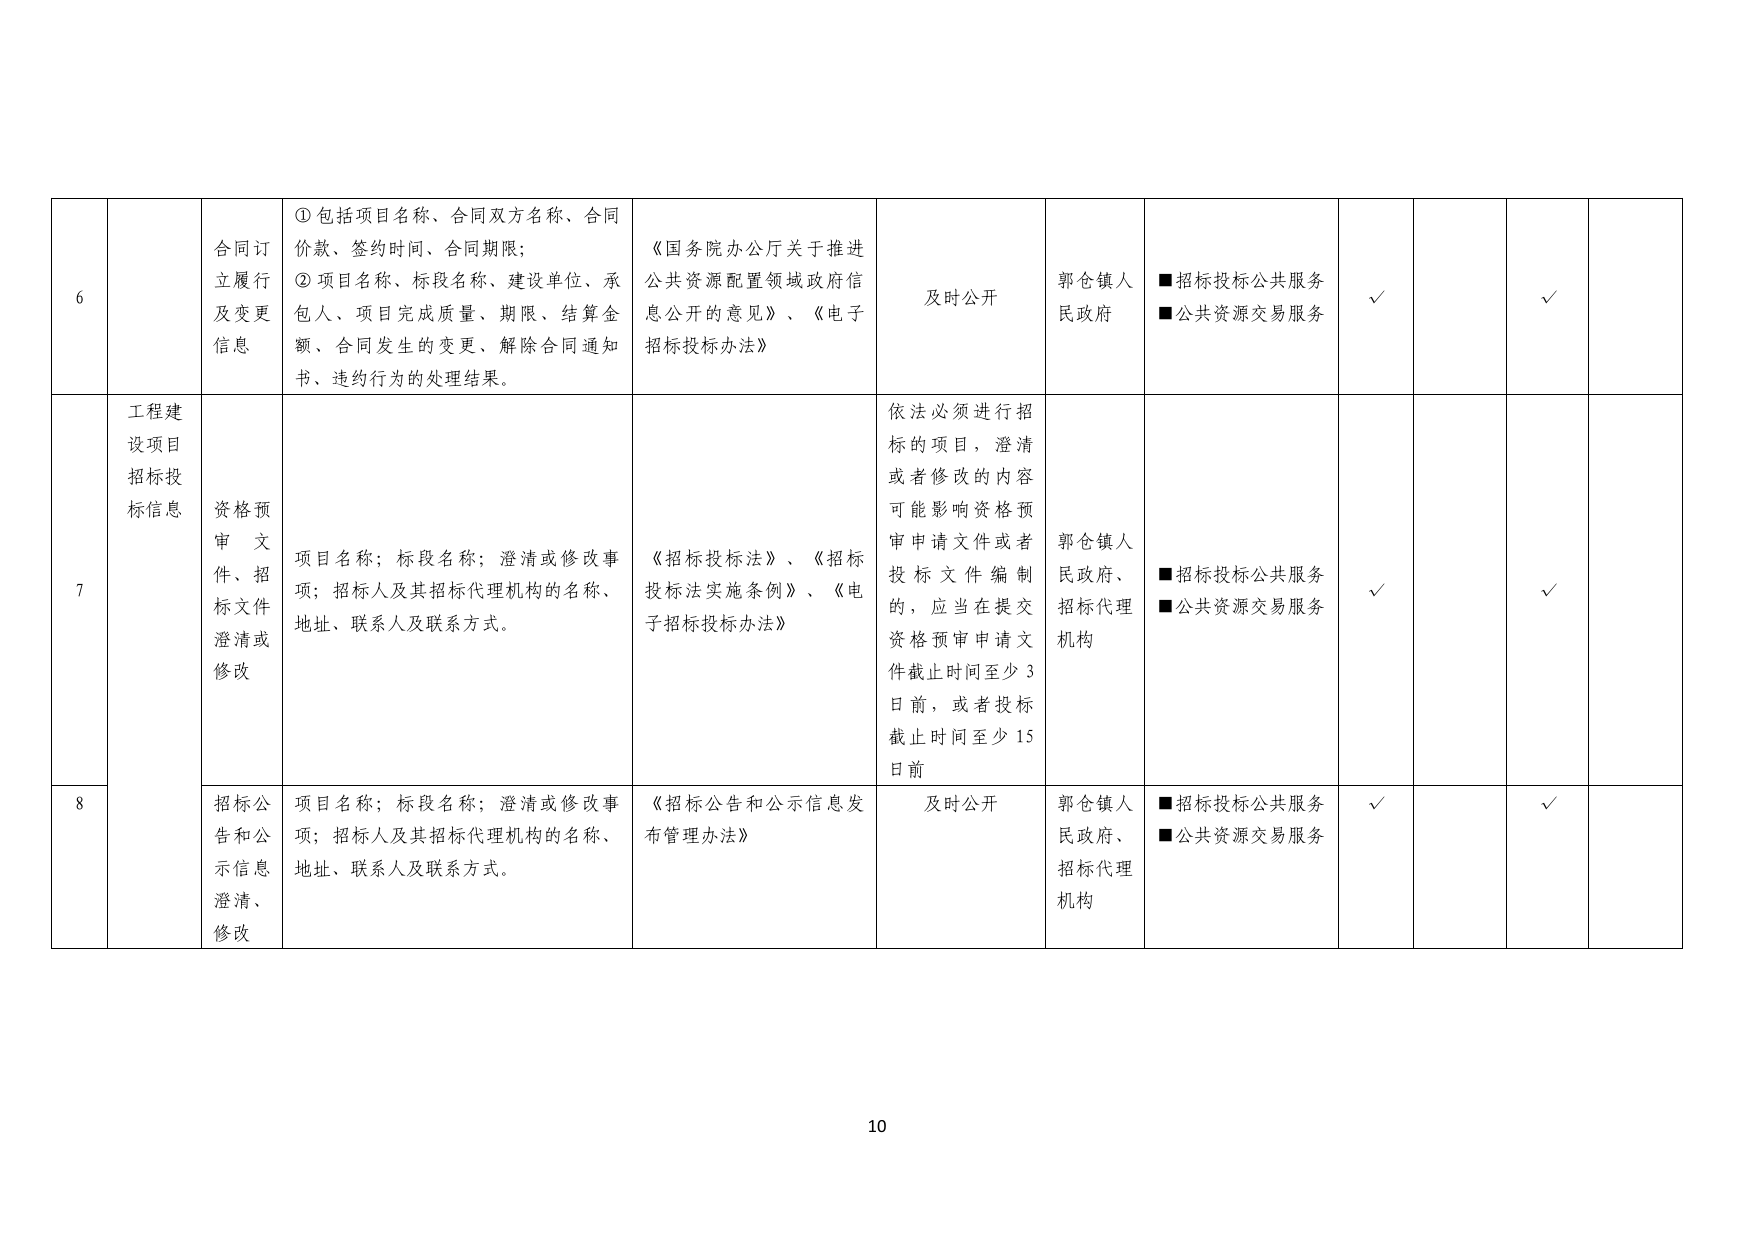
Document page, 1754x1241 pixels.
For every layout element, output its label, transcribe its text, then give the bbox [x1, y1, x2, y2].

table_cell ■招标投标公共服务 ■公共资源交易服务 [1145, 786, 1338, 948]
table_cell [1414, 395, 1506, 785]
table_cell √ [1507, 395, 1588, 785]
table_cell 资格预审文件、招标文件澄清或修改 [202, 395, 282, 785]
table_cell 依法必须进行招标的项目，澄清或者修改的内容可能影响资格预审申请文件或者投标文件编制的，应当在提交资格预审申请文件截止时间至少3日前，或者投标截止时间至少15日前 [877, 395, 1045, 785]
table_cell [1589, 395, 1682, 785]
table_cell 郭仓镇人民政府、招标代理机构 [1046, 395, 1144, 785]
table_cell ■招标投标公共服务 ■公共资源交易服务 [1145, 395, 1338, 785]
table_cell [1414, 786, 1506, 948]
table_cell [1589, 199, 1682, 394]
table_cell [1589, 786, 1682, 948]
table_cell √ [1507, 786, 1588, 948]
table_cell ①包括项目名称、合同双方名称、合同价款、签约时间、合同期限； ②项目名称、标段名称、建设单位、承包人、项目完成质量、期限、结算金额、合同发生的变更、解除合同通知书、违约行为的处理结果。 [283, 199, 632, 394]
table_cell 合同订立履行及变更信息 [202, 199, 282, 394]
table_cell 及时公开 [877, 786, 1045, 948]
table_cell 《国务院办公厅关于推进公共资源配置领域政府信息公开的意见》、《电子招标投标办法》 [633, 199, 876, 394]
table_cell 招标公告和公示信息澄清、修改 [202, 786, 282, 948]
table_cell 8 [52, 786, 107, 948]
table_cell 7 [52, 395, 107, 785]
table_cell [1414, 199, 1506, 394]
table_cell 及时公开 [877, 199, 1045, 394]
table_cell 工程建设项目招标投标信息 [108, 395, 201, 948]
table_cell 郭仓镇人民政府、招标代理机构 [1046, 786, 1144, 948]
table_cell 项目名称；标段名称；澄清或修改事项；招标人及其招标代理机构的名称、地址、联系人及联系方式。 [283, 395, 632, 785]
table_cell √ [1339, 199, 1413, 394]
table_cell 项目名称；标段名称；澄清或修改事项；招标人及其招标代理机构的名称、地址、联系人及联系方式。 [283, 786, 632, 948]
table_cell ■招标投标公共服务 ■公共资源交易服务 [1145, 199, 1338, 394]
table_cell √ [1339, 786, 1413, 948]
table_cell √ [1339, 395, 1413, 785]
table_cell 6 [52, 199, 107, 394]
table_cell 郭仓镇人民政府 [1046, 199, 1144, 394]
table_cell 《招标公告和公示信息发布管理办法》 [633, 786, 876, 948]
table_cell √ [1507, 199, 1588, 394]
table_cell 《招标投标法》、《招标投标法实施条例》、《电子招标投标办法》 [633, 395, 876, 785]
